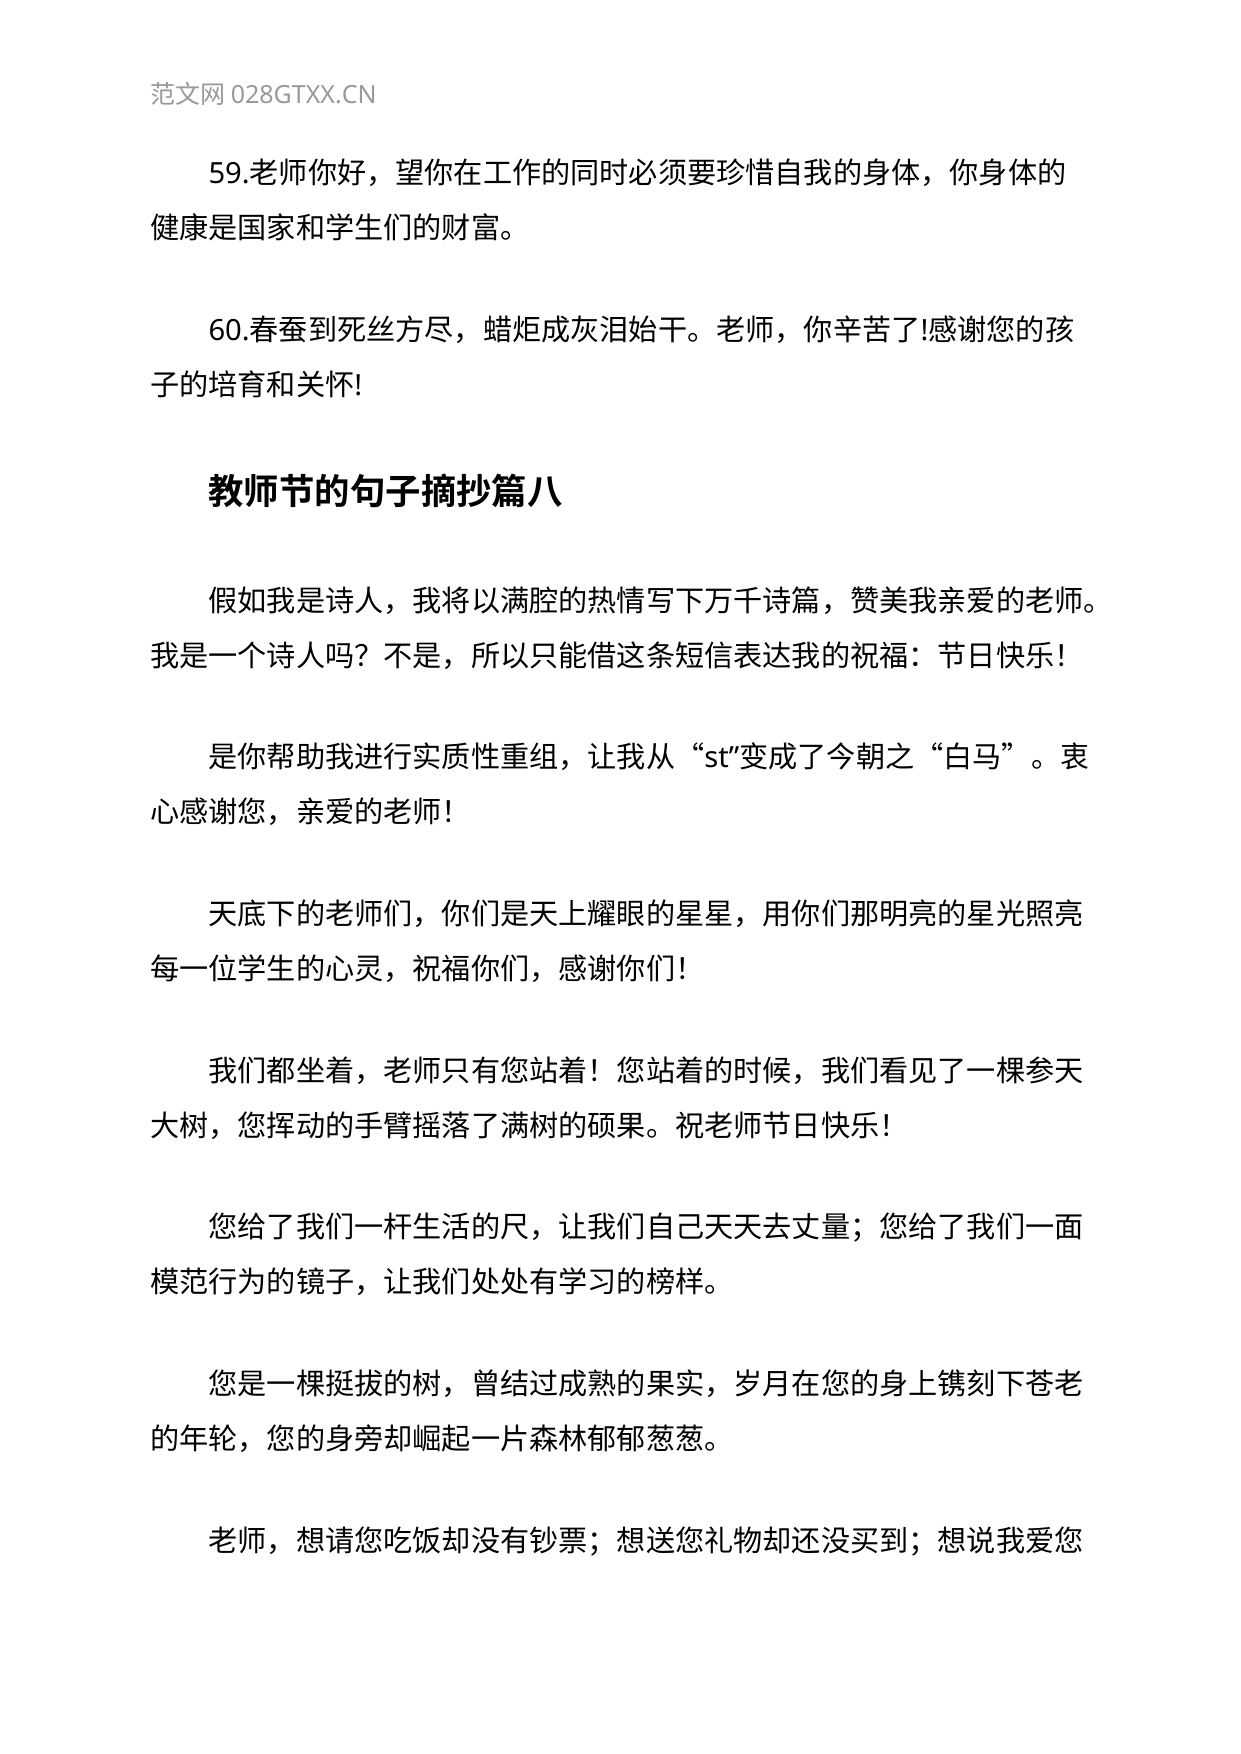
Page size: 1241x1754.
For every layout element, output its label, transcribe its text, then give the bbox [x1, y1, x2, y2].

text 59.老师你好，望你在工作的同时必须要珍惜自我的身体，你身体的健康是国家和学生们的财富。 [150, 150, 1090, 247]
text 您是一棵挺拔的树，曾结过成熟的果实，岁月在您的身上镌刻下苍老的年轮，您的身旁却崛起一片森林郁郁葱葱。 [150, 1361, 1090, 1458]
text 我们都坐着，老师只有您站着！您站着的时候，我们看见了一棵参天大树，您挥动的手臂摇落了满树的硕果。祝老师节日快乐！ [150, 1047, 1090, 1144]
text 教师节的句子摘抄篇八 [150, 464, 1090, 515]
text 天底下的老师们，你们是天上耀眼的星星，用你们那明亮的星光照亮每一位学生的心灵，祝福你们，感谢你们！ [150, 891, 1090, 988]
text 60.春蚕到死丝方尽，蜡炬成灰泪始干。老师，你辛苦了!感谢您的孩子的培育和关怀! [150, 307, 1090, 404]
text 是你帮助我进行实质性重组，让我从“st”变成了今朝之“白马”。衷心感谢您，亲爱的老师！ [150, 734, 1090, 831]
text 您给了我们一杆生活的尺，让我们自己天天去丈量；您给了我们一面模范行为的镜子，让我们处处有学习的榜样。 [150, 1204, 1090, 1301]
text 假如我是诗人，我将以满腔的热情写下万千诗篇，赞美我亲爱的老师。我是一个诗人吗？不是，所以只能借这条短信表达我的祝福：节日快乐！ [150, 577, 1090, 674]
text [150, 1517, 1090, 1559]
